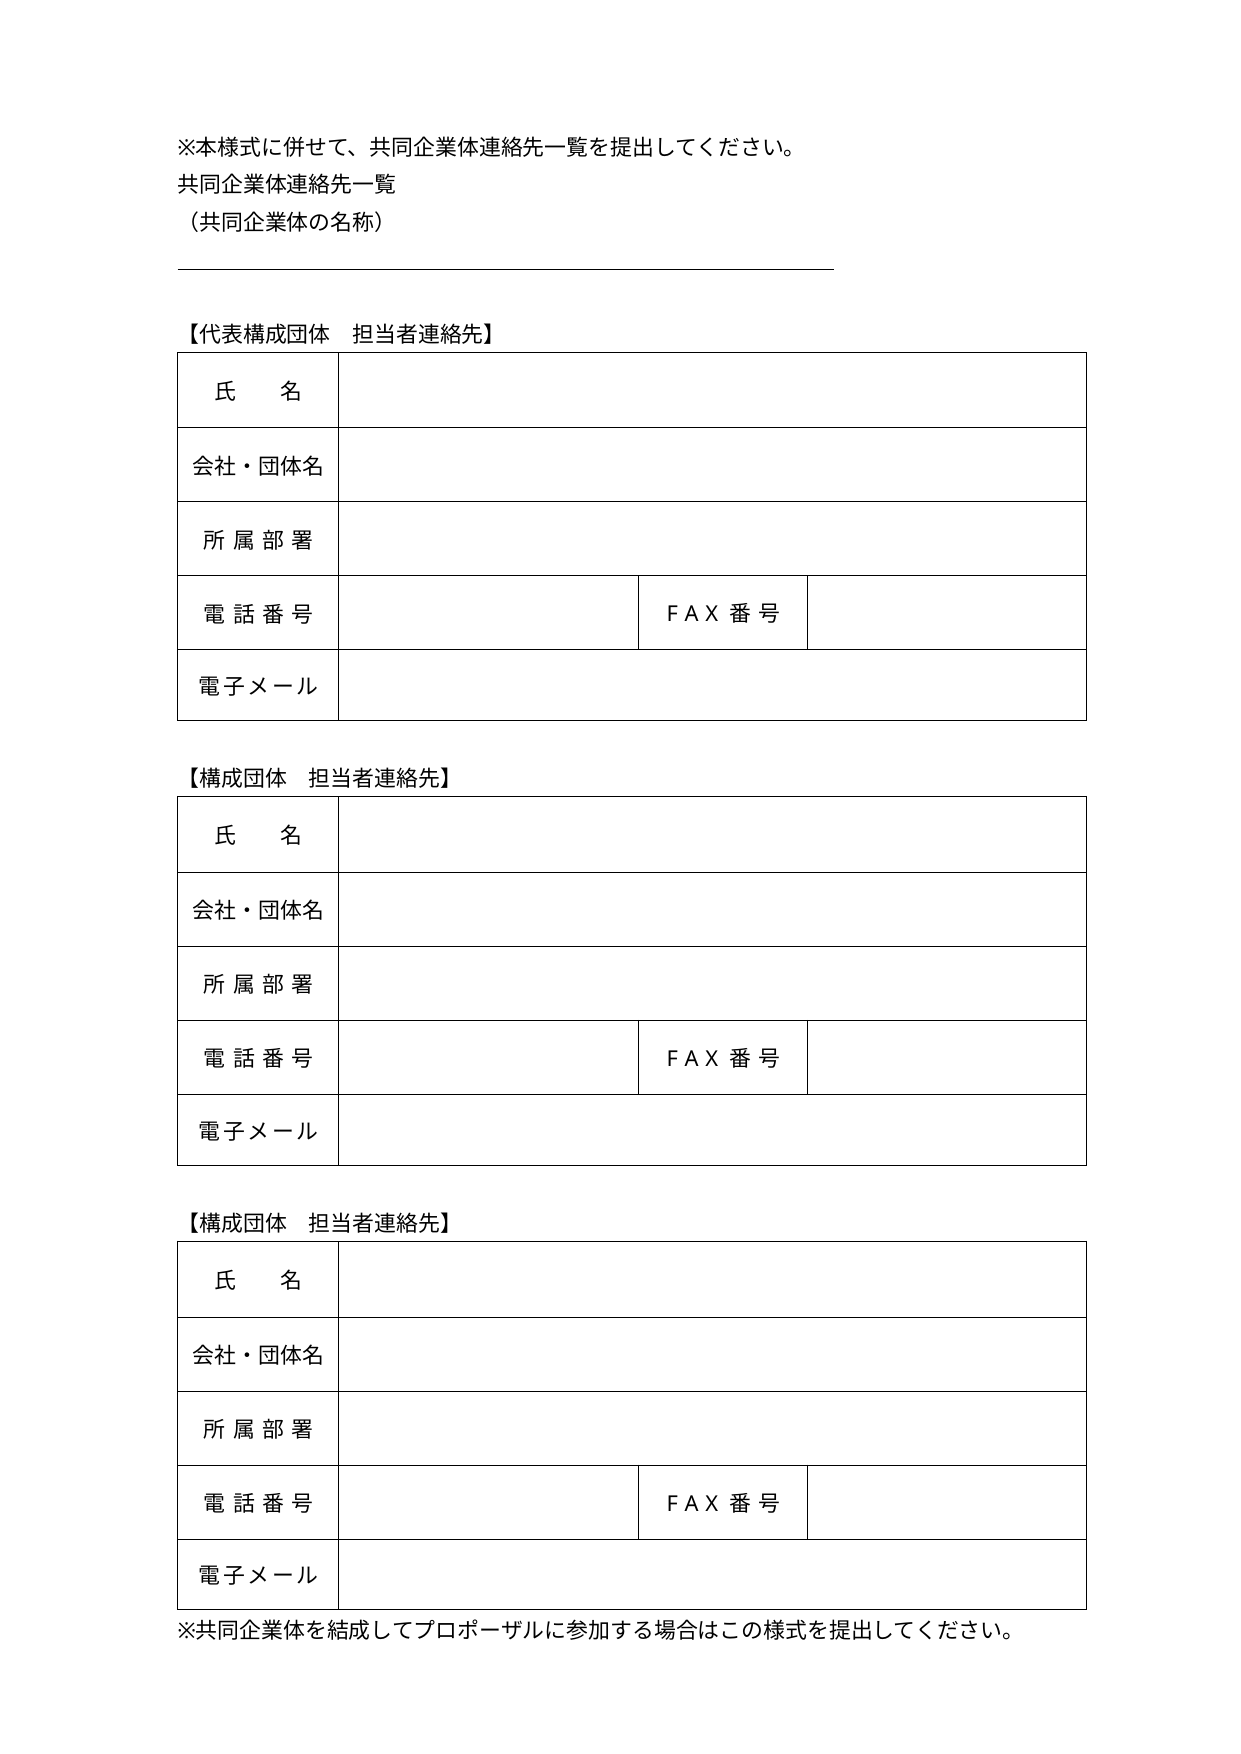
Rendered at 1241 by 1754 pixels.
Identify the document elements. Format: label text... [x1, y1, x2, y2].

table_cell 電話番号 [178, 1021, 338, 1094]
table_cell [339, 576, 638, 649]
table_cell [339, 1318, 1086, 1391]
table_cell FAX番号 [639, 1021, 807, 1094]
text （共同企業体の名称） [177, 202, 1063, 239]
table_cell [339, 1466, 638, 1538]
table_cell [339, 1095, 1086, 1164]
table_cell [339, 1392, 1086, 1464]
table_header [339, 1242, 1086, 1317]
text ※共同企業体を結成してプロポーザルに参加する場合はこの様式を提出してください。 [177, 1610, 1063, 1648]
table_cell 会社・団体名 [178, 873, 338, 946]
text ※本様式に併せて、共同企業体連絡先一覧を提出してください。 [177, 127, 1063, 164]
table_header 氏名 [178, 353, 338, 427]
table_cell 電話番号 [178, 576, 338, 649]
table_cell [339, 502, 1086, 575]
table_cell [339, 947, 1086, 1020]
table_cell [339, 650, 1086, 720]
table_cell [339, 1021, 638, 1094]
table_cell 電子メール [178, 650, 338, 720]
table_cell 所属部署 [178, 1392, 338, 1464]
text 【代表構成団体 担当者連絡先】 [177, 314, 1063, 352]
table_cell 会社・団体名 [178, 1318, 338, 1391]
table_cell [808, 576, 1086, 649]
table_cell 電子メール [178, 1095, 338, 1164]
text 【構成団体 担当者連絡先】 [177, 1203, 1063, 1241]
table_cell 所属部署 [178, 502, 338, 575]
table_cell [339, 873, 1086, 946]
table_header 氏名 [178, 1242, 338, 1317]
table_cell [339, 1540, 1086, 1609]
table_cell 電子メール [178, 1540, 338, 1609]
table_header [339, 353, 1086, 427]
table_cell 所属部署 [178, 947, 338, 1020]
table_header [339, 797, 1086, 872]
table_header 氏名 [178, 797, 338, 872]
table_cell 会社・団体名 [178, 428, 338, 501]
table_cell [808, 1466, 1086, 1538]
table_cell 電話番号 [178, 1466, 338, 1538]
table_cell FAX番号 [639, 1466, 807, 1538]
table_cell [339, 428, 1086, 501]
text 共同企業体連絡先一覧 [177, 164, 1063, 202]
table_cell [808, 1021, 1086, 1094]
text 【構成団体 担当者連絡先】 [177, 758, 1063, 796]
table_cell FAX番号 [639, 576, 807, 649]
